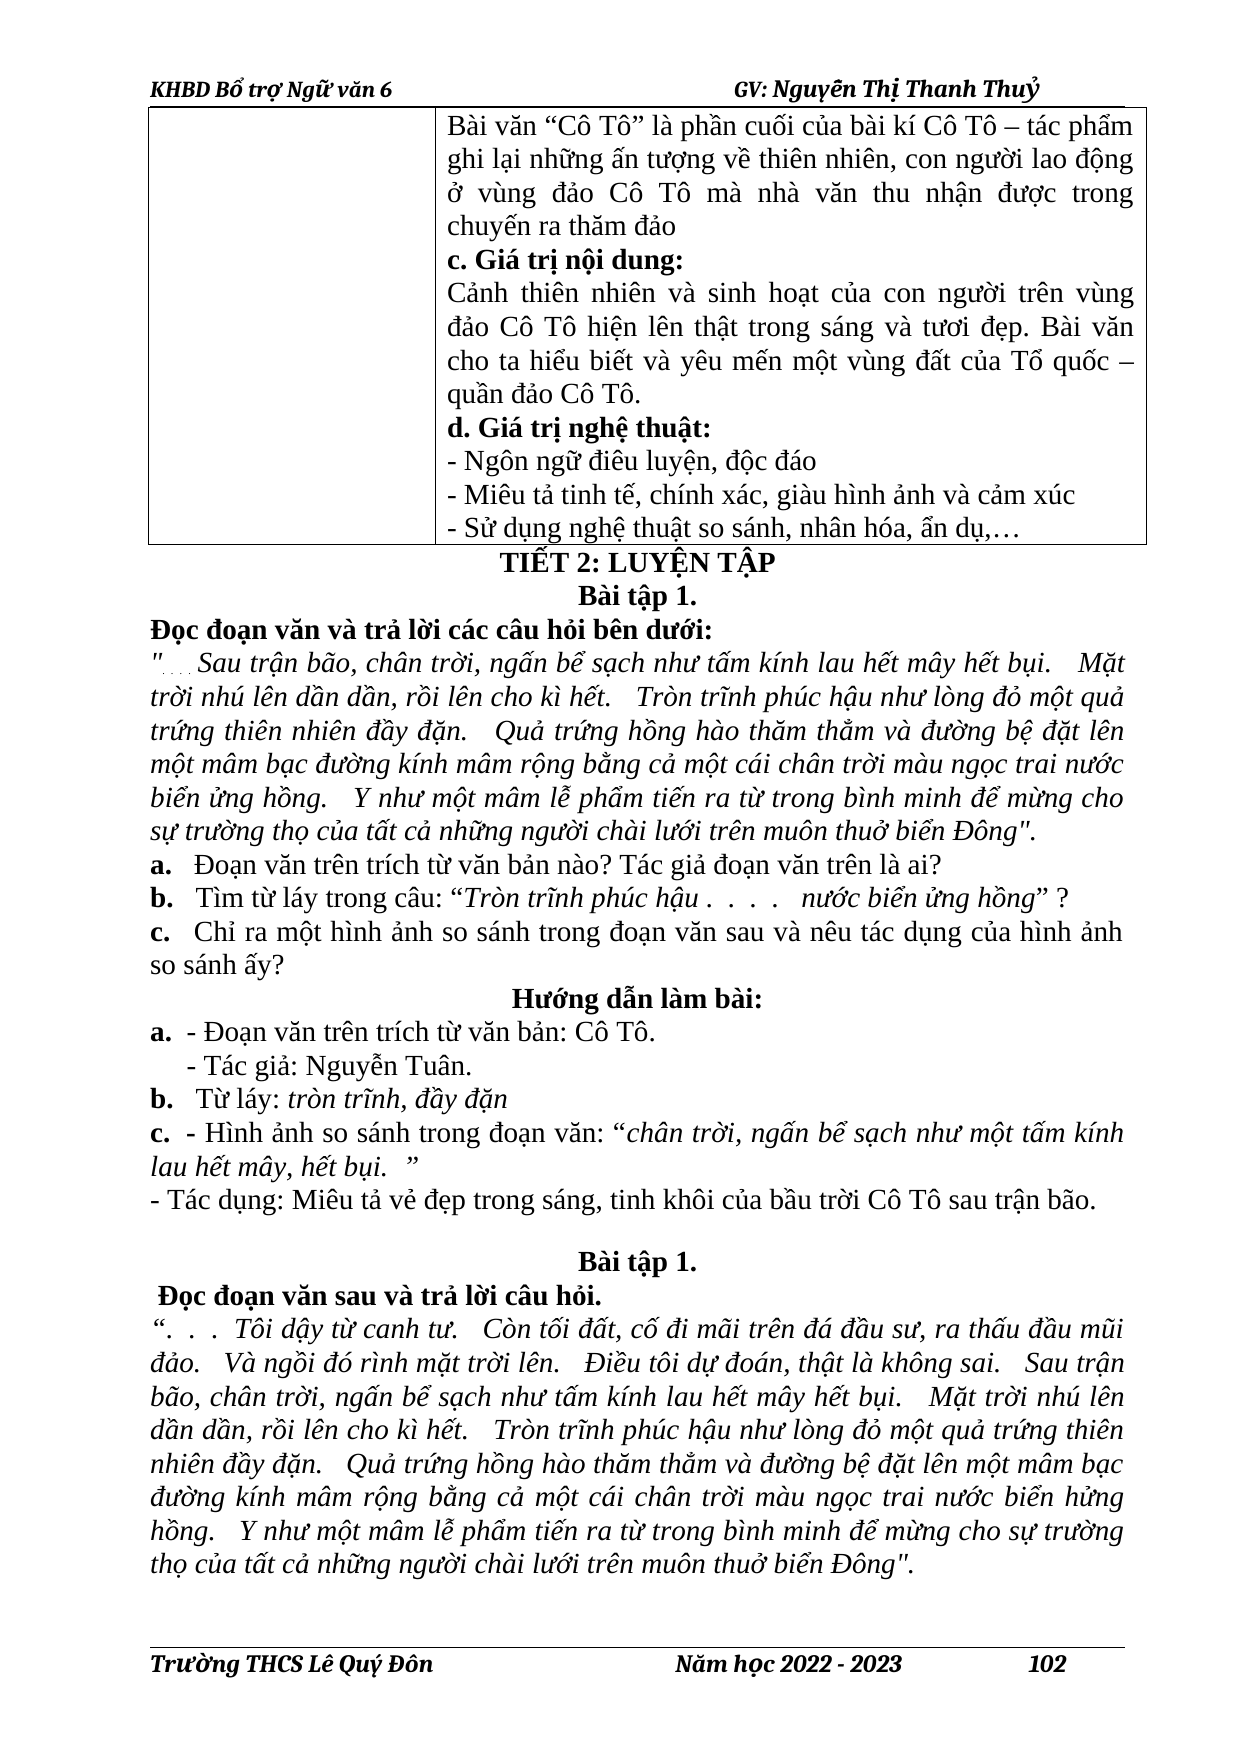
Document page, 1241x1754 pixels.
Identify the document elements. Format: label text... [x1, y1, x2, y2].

text - Tác dụng: Miêu tả vẻ đẹp trong sáng, tinh khôi của bầu trời Cô Tô sau trận bão. [150, 1182, 1125, 1216]
text Bài tập 1. [150, 578, 1125, 612]
text a. Đoạn văn trên trích từ văn bản nào? Tác giả đoạn văn trên là ai? [150, 847, 1125, 880]
text Hướng dẫn làm bài: [150, 981, 1125, 1014]
text Đọc đoạn văn và trả lời các câu hỏi bên dưới: [150, 612, 1125, 646]
text ". . . . Sau trận bão, chân trời, ngấn bể sạch như tấm kính lau hết mây hết bụi. Mặt trời nhú lên dần dần, rồi lên cho kì hết. Tròn trĩnh phúc hậu như lòng đỏ một quả trứng thiên nhiên đầy đặn. Quả trứng hồng hào thăm thẳm và đường bệ đặt lên một mâm bạc đường kính mâm rộng bằng cả một cái chân trời màu ngọc trai nước biển ửng hồng. Y như một mâm lễ phẩm tiến ra từ trong bình minh để mừng cho sự trường thọ của tất cả những người chài lưới trên muôn thuở biển Đông". [150, 646, 1125, 847]
text Bài tập 1. [150, 1244, 1125, 1278]
text b. Tìm từ láy trong câu: “Tròn trĩnh phúc hậu . . . . nước biển ửng hồng” ? [150, 880, 1125, 914]
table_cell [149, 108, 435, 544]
text “. . . Tôi dậy từ canh tư. Còn tối đất, cố đi mãi trên đá đầu sư, ra thấu đầu mũi đảo. Và ngồi đó rình mặt trời lên. Điều tôi dự đoán, thật là không sai. Sau trận bão, chân trời, ngấn bể sạch như tấm kính lau hết mây hết bụi. Mặt trời nhú lên dần dần, rồi lên cho kì hết. Tròn trĩnh phúc hậu như lòng đỏ một quả trứng thiên nhiên đầy đặn. Quả trứng hồng hào thăm thẳm và đường bệ đặt lên một mâm bạc đường kính mâm rộng bằng cả một cái chân trời màu ngọc trai nước biển hửng hồng. Y như một mâm lễ phẩm tiến ra từ trong bình minh để mừng cho sự trường thọ của tất cả những người chài lưới trên muôn thuở biển Đông". [150, 1312, 1125, 1580]
text TIẾT 2: LUYỆN TẬP [150, 545, 1125, 578]
text - Tác giả: Nguyễn Tuân. [150, 1048, 1125, 1082]
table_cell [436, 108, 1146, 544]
text c. - Hình ảnh so sánh trong đoạn văn: “chân trời, ngấn bể sạch như một tấm kính lau hết mây, hết bụi. ” [150, 1115, 1125, 1182]
text b. Từ láy: tròn trĩnh, đầy đặn [150, 1082, 1125, 1115]
text Đọc đoạn văn sau và trả lời câu hỏi. [150, 1278, 1125, 1312]
text c. Chỉ ra một hình ảnh so sánh trong đoạn văn sau và nêu tác dụng của hình ảnh so sánh ấy? [150, 914, 1125, 981]
text a. - Đoạn văn trên trích từ văn bản: Cô Tô. [150, 1014, 1125, 1048]
